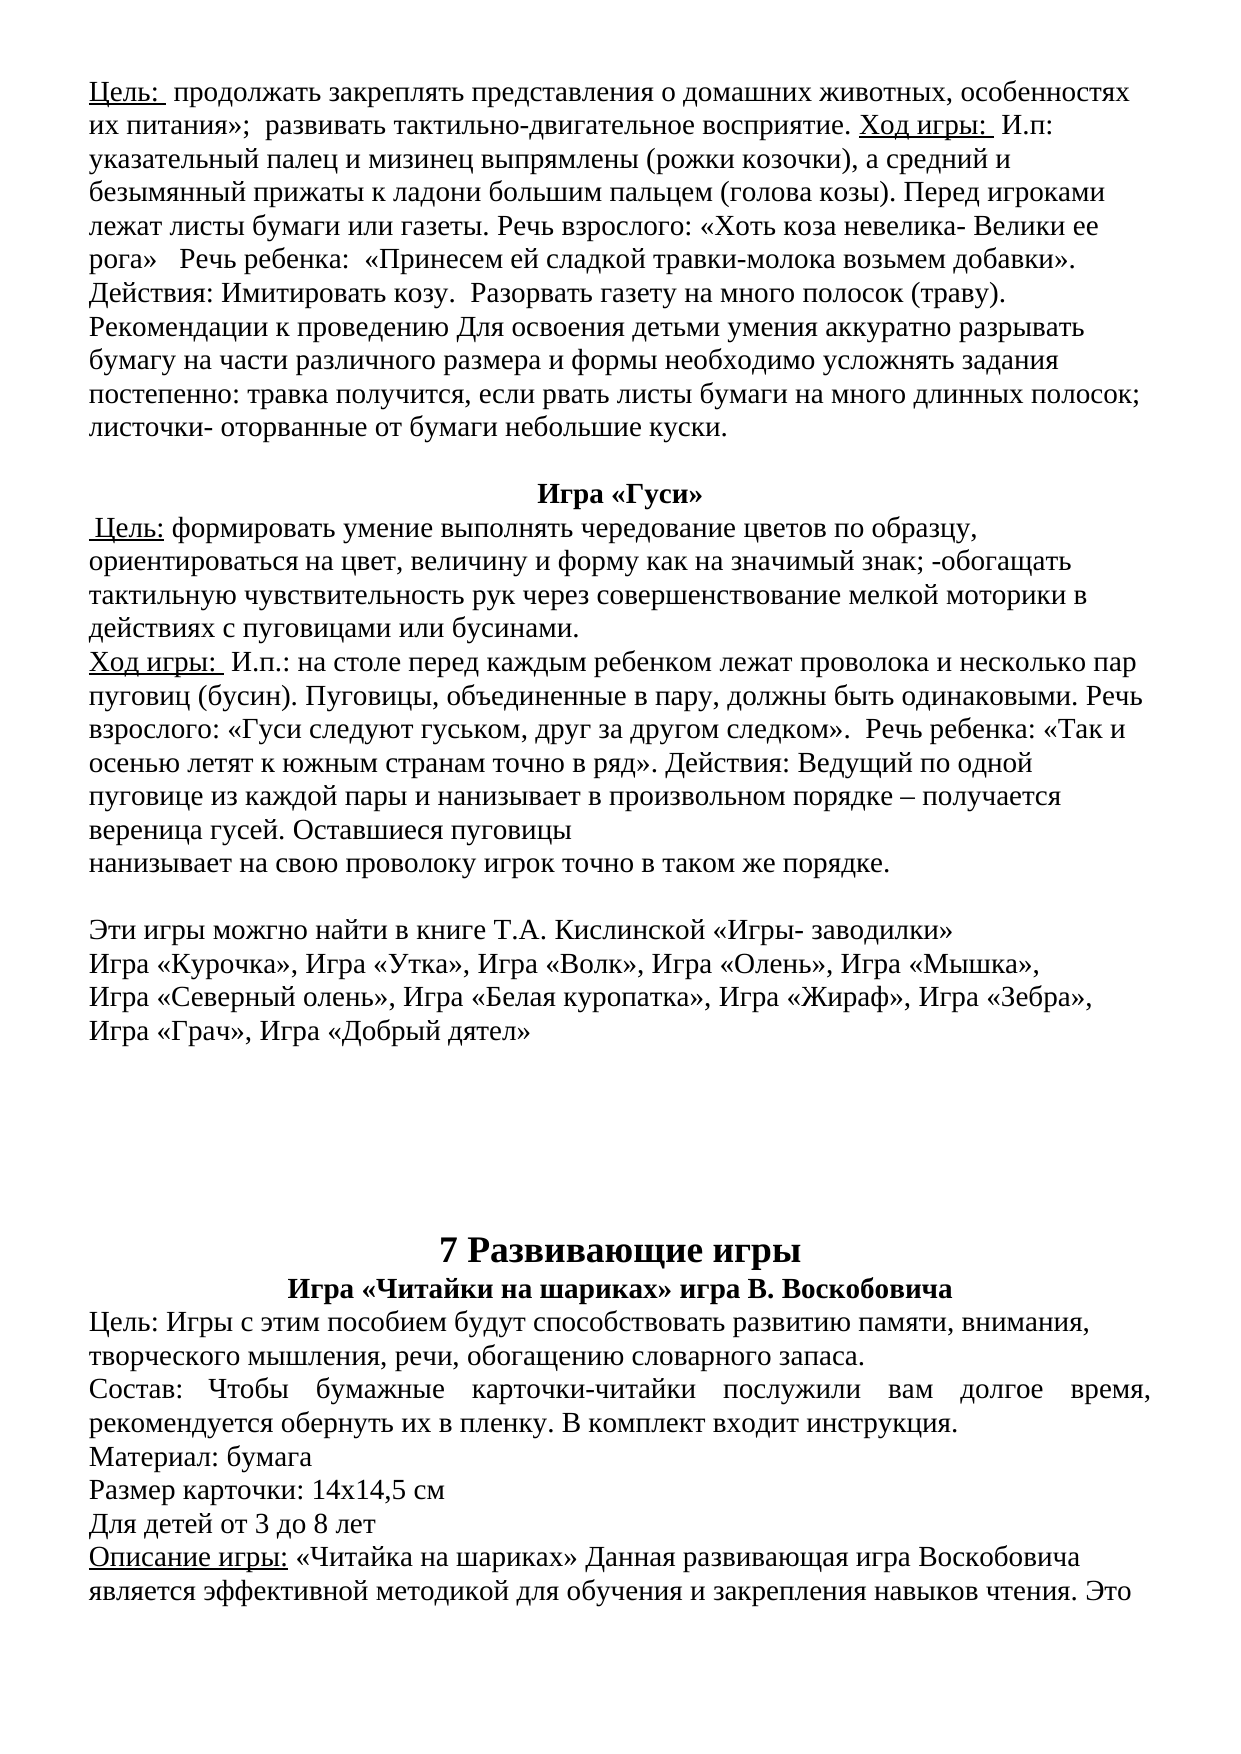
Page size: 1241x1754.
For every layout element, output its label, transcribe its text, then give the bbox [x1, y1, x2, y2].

list Материал: бумага [89, 1439, 1152, 1472]
text Игра «Курочка», Игра «Утка», Игра «Волк», Игра «Олень», Игра «Мышка», [89, 946, 1152, 979]
text Игра «Северный олень», Игра «Белая куропатка», Игра «Жираф», Игра «Зебра», Игра «Грач», Игра «Добрый дятел» [89, 979, 1152, 1047]
text нанизывает на свою проволоку игрок точно в таком же порядке. [89, 845, 1152, 879]
text Ход игры: И.п.: на столе перед каждым ребенком лежат проволока и несколько пар пуговиц (бусин). Пуговицы, объединенные в пару, должны быть одинаковыми. Речь взрослого: «Гуси следуют гуськом, друг за другом следком». Речь ребенка: «Так и осенью летят к южным странам точно в ряд». Действия: Ведущий по одной пуговице из каждой пары и нанизывает в произвольном порядке – получается вереница гусей. Оставшиеся пуговицы [89, 644, 1152, 845]
text Цель: продолжать закреплять представления о домашних животных, особенностях их питания»; развивать тактильно-двигательное восприятие. Ход игры: И.п: указательный палец и мизинец выпрямлены (рожки козочки), а средний и безымянный прижаты к ладони большим пальцем (голова козы). Перед игроками лежат листы бумаги или газеты. Речь взрослого: «Хоть коза невелика- Велики ее рога» Речь ребенка: «Принесем ей сладкой травки-молока возьмем добавки». Действия: Имитировать козу. Разорвать газету на много полосок (траву). [89, 74, 1152, 309]
list Игра «Читайки на шариках» игра В. Воскобовича [89, 1271, 1152, 1304]
text Цель: Игры с этим пособием будут способствовать развитию памяти, внимания, творческого мышления, речи, обогащению словарного запаса. [89, 1304, 1152, 1372]
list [89, 1539, 1152, 1606]
text 7 Развивающие игры [89, 1228, 1152, 1271]
text Рекомендации к проведению Для освоения детьми умения аккуратно разрывать бумагу на части различного размера и формы необходимо усложнять задания постепенно: травка получится, если рвать листы бумаги на много длинных полосок; листочки- оторванные от бумаги небольшие куски. [89, 309, 1152, 443]
text Цель: формировать умение выполнять чередование цветов по образцу, ориентироваться на цвет, величину и форму как на значимый знак; -обогащать тактильную чувствительность рук через совершенствование мелкой моторики в действиях с пуговицами или бусинами. [89, 510, 1152, 644]
text Игра «Гуси» [89, 476, 1152, 510]
list Размер карточки: 14х14,5 см [89, 1472, 1152, 1506]
list Состав: Чтобы бумажные карточки-читайки послужили вам долгое время, рекомендуется обернуть их в пленку. В комплект входит инструкция. [89, 1372, 1152, 1439]
text Эти игры можгно найти в книге Т.А. Кислинской «Игры- заводилки» [89, 912, 1152, 946]
list Для детей от 3 до 8 лет [89, 1506, 1152, 1539]
